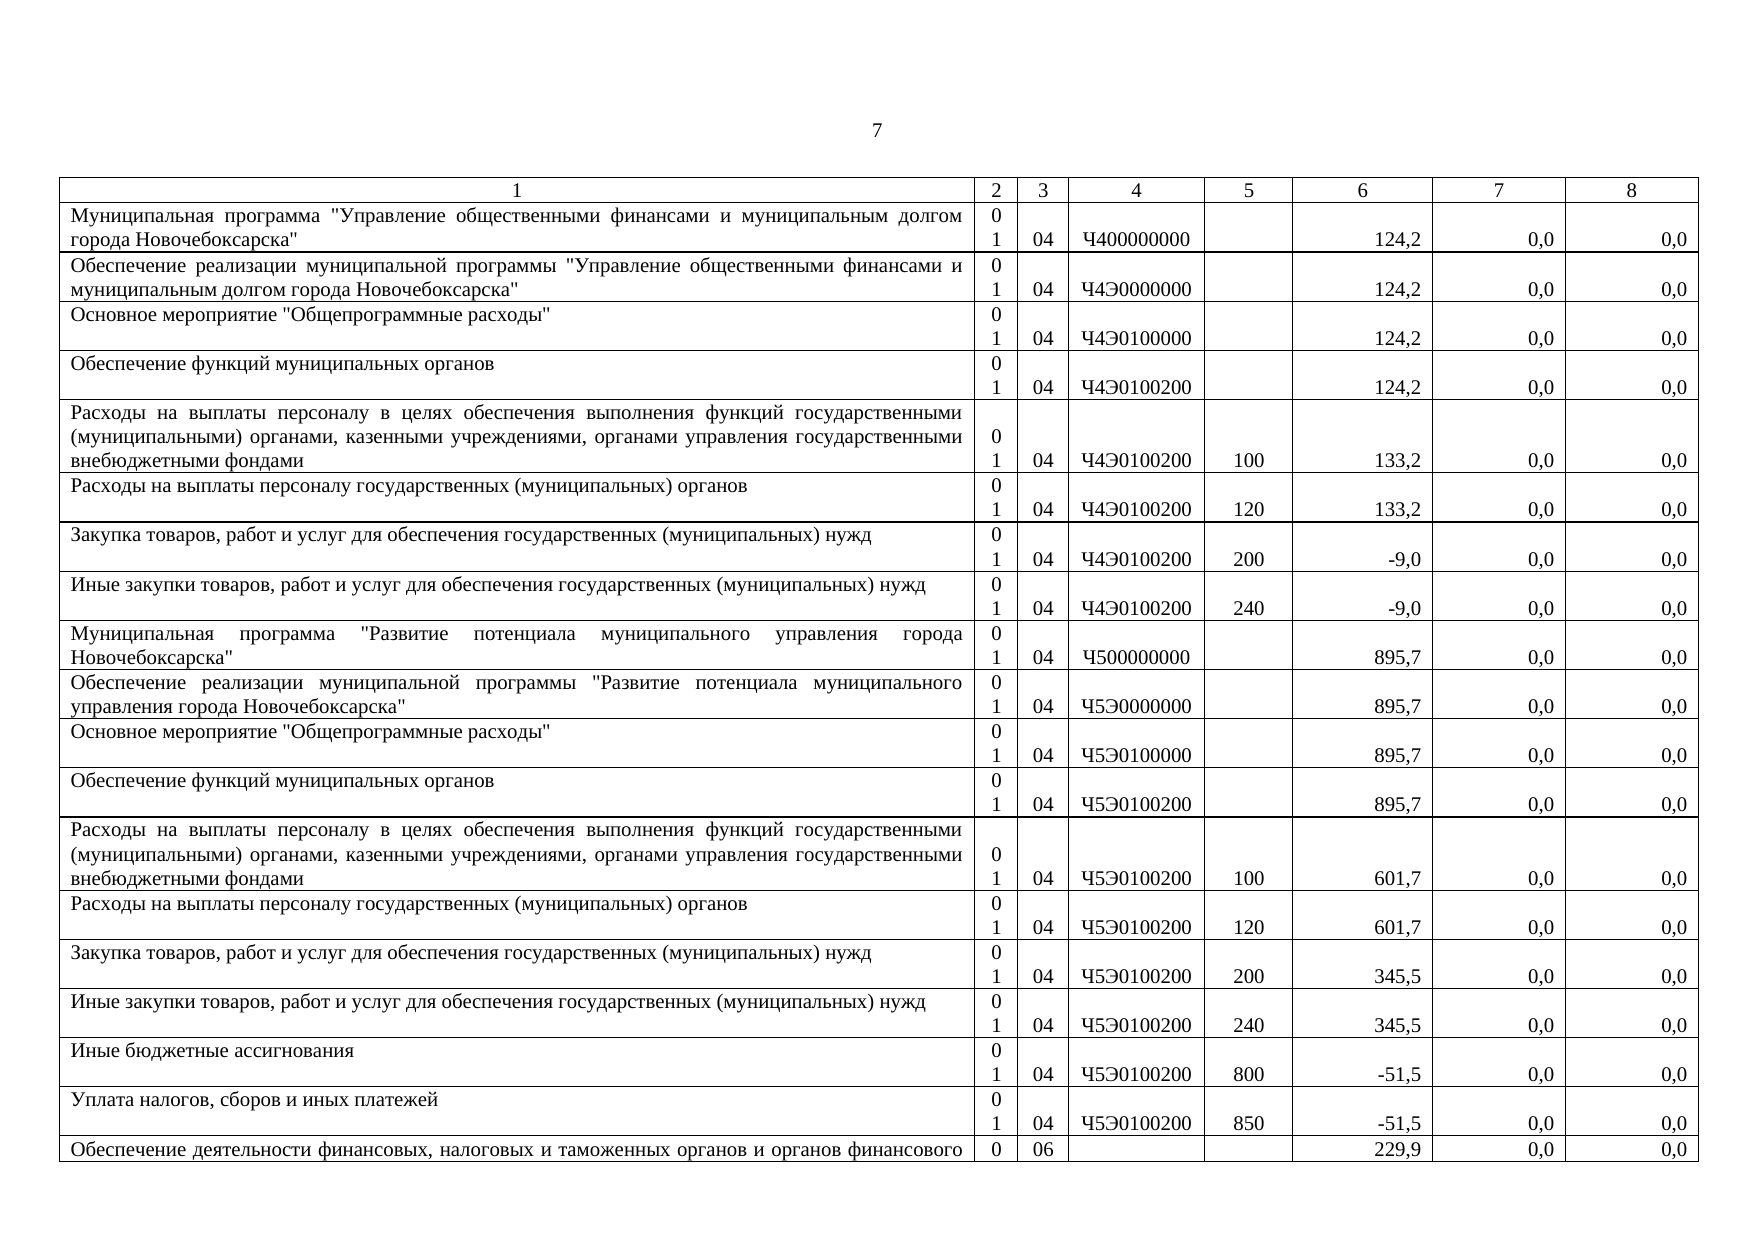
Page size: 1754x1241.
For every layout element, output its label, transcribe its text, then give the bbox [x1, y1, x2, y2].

table_cell 0,0 [1566, 818, 1698, 889]
table_cell Ч5Э0100200 [1069, 891, 1204, 939]
table_cell Ч4Э0100200 [1069, 351, 1204, 399]
table_cell 04 [1018, 768, 1068, 816]
table_cell Расходы на выплаты персоналу государственных (муниципальных) органов [60, 891, 974, 939]
table_cell 0,0 [1433, 302, 1565, 350]
table_cell 04 [1018, 989, 1068, 1037]
table_header 1 [60, 178, 974, 202]
table_cell 01 [975, 302, 1017, 350]
table_cell 229,9 [1293, 1136, 1432, 1161]
table_cell -9,0 [1293, 523, 1432, 571]
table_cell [60, 1136, 974, 1161]
table_cell 240 [1205, 989, 1292, 1037]
table_cell Уплата налогов, сборов и иных платежей [60, 1087, 974, 1135]
table_cell Ч400000000 [1069, 203, 1204, 251]
table_cell 133,2 [1293, 400, 1432, 472]
table_cell 04 [1018, 621, 1068, 669]
table_cell [1205, 351, 1292, 399]
table_cell -9,0 [1293, 572, 1432, 620]
table_cell 04 [1018, 253, 1068, 301]
table_cell 200 [1205, 940, 1292, 988]
table_cell Основное мероприятие "Общепрограммные расходы" [60, 302, 974, 350]
table_cell 01 [975, 989, 1017, 1037]
table_cell 04 [1018, 891, 1068, 939]
table_cell Ч5Э0100200 [1069, 818, 1204, 889]
table_cell Ч4Э0100200 [1069, 400, 1204, 472]
table_cell Ч4Э0100200 [1069, 473, 1204, 521]
table_cell Обеспечение функций муниципальных органов [60, 351, 974, 399]
table_cell 01 [975, 400, 1017, 472]
table_cell Ч5Э0100000 [1069, 719, 1204, 767]
table_cell 01 [975, 351, 1017, 399]
table_cell 01 [975, 572, 1017, 620]
table_cell Ч5Э0100200 [1069, 1038, 1204, 1086]
table_cell 04 [1018, 1087, 1068, 1135]
table_cell [1205, 1136, 1292, 1161]
table_header 7 [1433, 178, 1565, 202]
table_cell 0,0 [1433, 253, 1565, 301]
table_cell 04 [1018, 302, 1068, 350]
table_cell 01 [975, 940, 1017, 988]
table_cell [1205, 253, 1292, 301]
table_cell 0,0 [1566, 719, 1698, 767]
table_cell 01 [975, 621, 1017, 669]
table_cell 0,0 [1433, 1087, 1565, 1135]
table_cell 0,0 [1433, 670, 1565, 718]
table_cell 0,0 [1433, 891, 1565, 939]
table_cell 0,0 [1566, 1136, 1698, 1161]
table_cell 0,0 [1566, 203, 1698, 251]
table_cell 01 [975, 1136, 1017, 1161]
table_cell 0,0 [1566, 351, 1698, 399]
table_cell -51,5 [1293, 1038, 1432, 1086]
table_cell [1205, 768, 1292, 816]
table_cell 0,0 [1566, 572, 1698, 620]
table_cell 345,5 [1293, 989, 1432, 1037]
table_cell Муниципальная программа "Развитие потенциала муниципального управления города Новочебоксарска" [60, 621, 974, 669]
table_cell 04 [1018, 523, 1068, 571]
table_cell 0,0 [1433, 473, 1565, 521]
table_cell 601,7 [1293, 891, 1432, 939]
table_cell 133,2 [1293, 473, 1432, 521]
table_cell Ч5Э0100200 [1069, 1087, 1204, 1135]
table_cell Ч4Э0100200 [1069, 523, 1204, 571]
table_cell 0,0 [1433, 940, 1565, 988]
table_cell 01 [975, 473, 1017, 521]
table_cell [1205, 670, 1292, 718]
table_cell 06 [1018, 1136, 1068, 1161]
table_cell Иные закупки товаров, работ и услуг для обеспечения государственных (муниципальных) нужд [60, 989, 974, 1037]
table_cell 124,2 [1293, 253, 1432, 301]
table_cell Расходы на выплаты персоналу в целях обеспечения выполнения функций государственными (муниципальными) органами, казенными учреждениями, органами управления государственными внебюджетными фондами [60, 400, 974, 472]
table_cell 04 [1018, 940, 1068, 988]
table_cell 0,0 [1566, 473, 1698, 521]
table_cell 01 [975, 1087, 1017, 1135]
table_cell 01 [975, 1038, 1017, 1086]
table_cell [1205, 302, 1292, 350]
table_cell Закупка товаров, работ и услуг для обеспечения государственных (муниципальных) нужд [60, 523, 974, 571]
table_cell 0,0 [1566, 989, 1698, 1037]
table_cell 124,2 [1293, 302, 1432, 350]
table_cell Ч500000000 [1069, 621, 1204, 669]
table_cell 0,0 [1566, 670, 1698, 718]
table_cell 0,0 [1566, 768, 1698, 816]
table_cell [1069, 1136, 1204, 1161]
table_cell Ч5Э0100200 [1069, 989, 1204, 1037]
table_cell Иные закупки товаров, работ и услуг для обеспечения государственных (муниципальных) нужд [60, 572, 974, 620]
table_cell 0,0 [1433, 572, 1565, 620]
table_cell 01 [975, 891, 1017, 939]
table_cell 01 [975, 203, 1017, 251]
table_cell 04 [1018, 572, 1068, 620]
table_cell Иные бюджетные ассигнования [60, 1038, 974, 1086]
table_cell 01 [975, 523, 1017, 571]
table_cell 01 [975, 670, 1017, 718]
table_cell 0,0 [1433, 1136, 1565, 1161]
table_header 8 [1566, 178, 1698, 202]
table_cell Обеспечение реализации муниципальной программы "Управление общественными финансами и муниципальным долгом города Новочебоксарска" [60, 253, 974, 301]
table_cell 0,0 [1566, 940, 1698, 988]
table_cell Муниципальная программа "Управление общественными финансами и муниципальным долгом города Новочебоксарска" [60, 203, 974, 251]
table_cell 240 [1205, 572, 1292, 620]
table_cell -51,5 [1293, 1087, 1432, 1135]
table_cell Расходы на выплаты персоналу в целях обеспечения выполнения функций государственными (муниципальными) органами, казенными учреждениями, органами управления государственными внебюджетными фондами [60, 818, 974, 889]
table_cell 0,0 [1433, 818, 1565, 889]
table_cell [1205, 203, 1292, 251]
table_cell 0,0 [1433, 621, 1565, 669]
table_cell Ч4Э0000000 [1069, 253, 1204, 301]
table_cell Ч5Э0000000 [1069, 670, 1204, 718]
table_cell 120 [1205, 473, 1292, 521]
table_cell 0,0 [1433, 719, 1565, 767]
table_cell Ч5Э0100200 [1069, 940, 1204, 988]
table_cell 0,0 [1433, 1038, 1565, 1086]
table_cell Основное мероприятие "Общепрограммные расходы" [60, 719, 974, 767]
table_cell 0,0 [1433, 989, 1565, 1037]
table_cell Ч4Э0100000 [1069, 302, 1204, 350]
table_cell 04 [1018, 818, 1068, 889]
table_cell 01 [975, 768, 1017, 816]
table_cell 850 [1205, 1087, 1292, 1135]
table_cell 0,0 [1433, 400, 1565, 472]
table_cell Ч4Э0100200 [1069, 572, 1204, 620]
table_cell 04 [1018, 1038, 1068, 1086]
table_cell 120 [1205, 891, 1292, 939]
table_cell 04 [1018, 351, 1068, 399]
table_cell Ч5Э0100200 [1069, 768, 1204, 816]
table_cell [1205, 621, 1292, 669]
table_cell 124,2 [1293, 203, 1432, 251]
table_cell 895,7 [1293, 768, 1432, 816]
table_cell 0,0 [1566, 1038, 1698, 1086]
table_cell 124,2 [1293, 351, 1432, 399]
table_cell 0,0 [1566, 253, 1698, 301]
table_cell 0,0 [1566, 1087, 1698, 1135]
table_cell 0,0 [1566, 621, 1698, 669]
table_cell 100 [1205, 400, 1292, 472]
table_cell 895,7 [1293, 670, 1432, 718]
table_cell Закупка товаров, работ и услуг для обеспечения государственных (муниципальных) нужд [60, 940, 974, 988]
table_header 2 [975, 178, 1017, 202]
table_cell Обеспечение функций муниципальных органов [60, 768, 974, 816]
table_cell 0,0 [1433, 768, 1565, 816]
table_cell 0,0 [1566, 523, 1698, 571]
table_cell 04 [1018, 670, 1068, 718]
table_cell 0,0 [1433, 351, 1565, 399]
table_cell 0,0 [1433, 203, 1565, 251]
table_cell Расходы на выплаты персоналу государственных (муниципальных) органов [60, 473, 974, 521]
table_cell 01 [975, 253, 1017, 301]
table_cell 0,0 [1433, 523, 1565, 571]
table_cell Обеспечение реализации муниципальной программы "Развитие потенциала муниципального управления города Новочебоксарска" [60, 670, 974, 718]
table_cell 04 [1018, 473, 1068, 521]
table_cell 895,7 [1293, 621, 1432, 669]
table_header 6 [1293, 178, 1432, 202]
table_cell 0,0 [1566, 302, 1698, 350]
table_cell 200 [1205, 523, 1292, 571]
table_cell 0,0 [1566, 891, 1698, 939]
table_cell 01 [975, 818, 1017, 889]
table_cell 345,5 [1293, 940, 1432, 988]
table_cell 01 [975, 719, 1017, 767]
table_header 4 [1069, 178, 1204, 202]
table_cell 0,0 [1566, 400, 1698, 472]
table_cell 895,7 [1293, 719, 1432, 767]
table_header 5 [1205, 178, 1292, 202]
table_cell 800 [1205, 1038, 1292, 1086]
table_cell [1205, 719, 1292, 767]
table_cell 601,7 [1293, 818, 1432, 889]
table_cell 04 [1018, 203, 1068, 251]
table_header 3 [1018, 178, 1068, 202]
table_cell 04 [1018, 719, 1068, 767]
table_cell 100 [1205, 818, 1292, 889]
table_cell 04 [1018, 400, 1068, 472]
